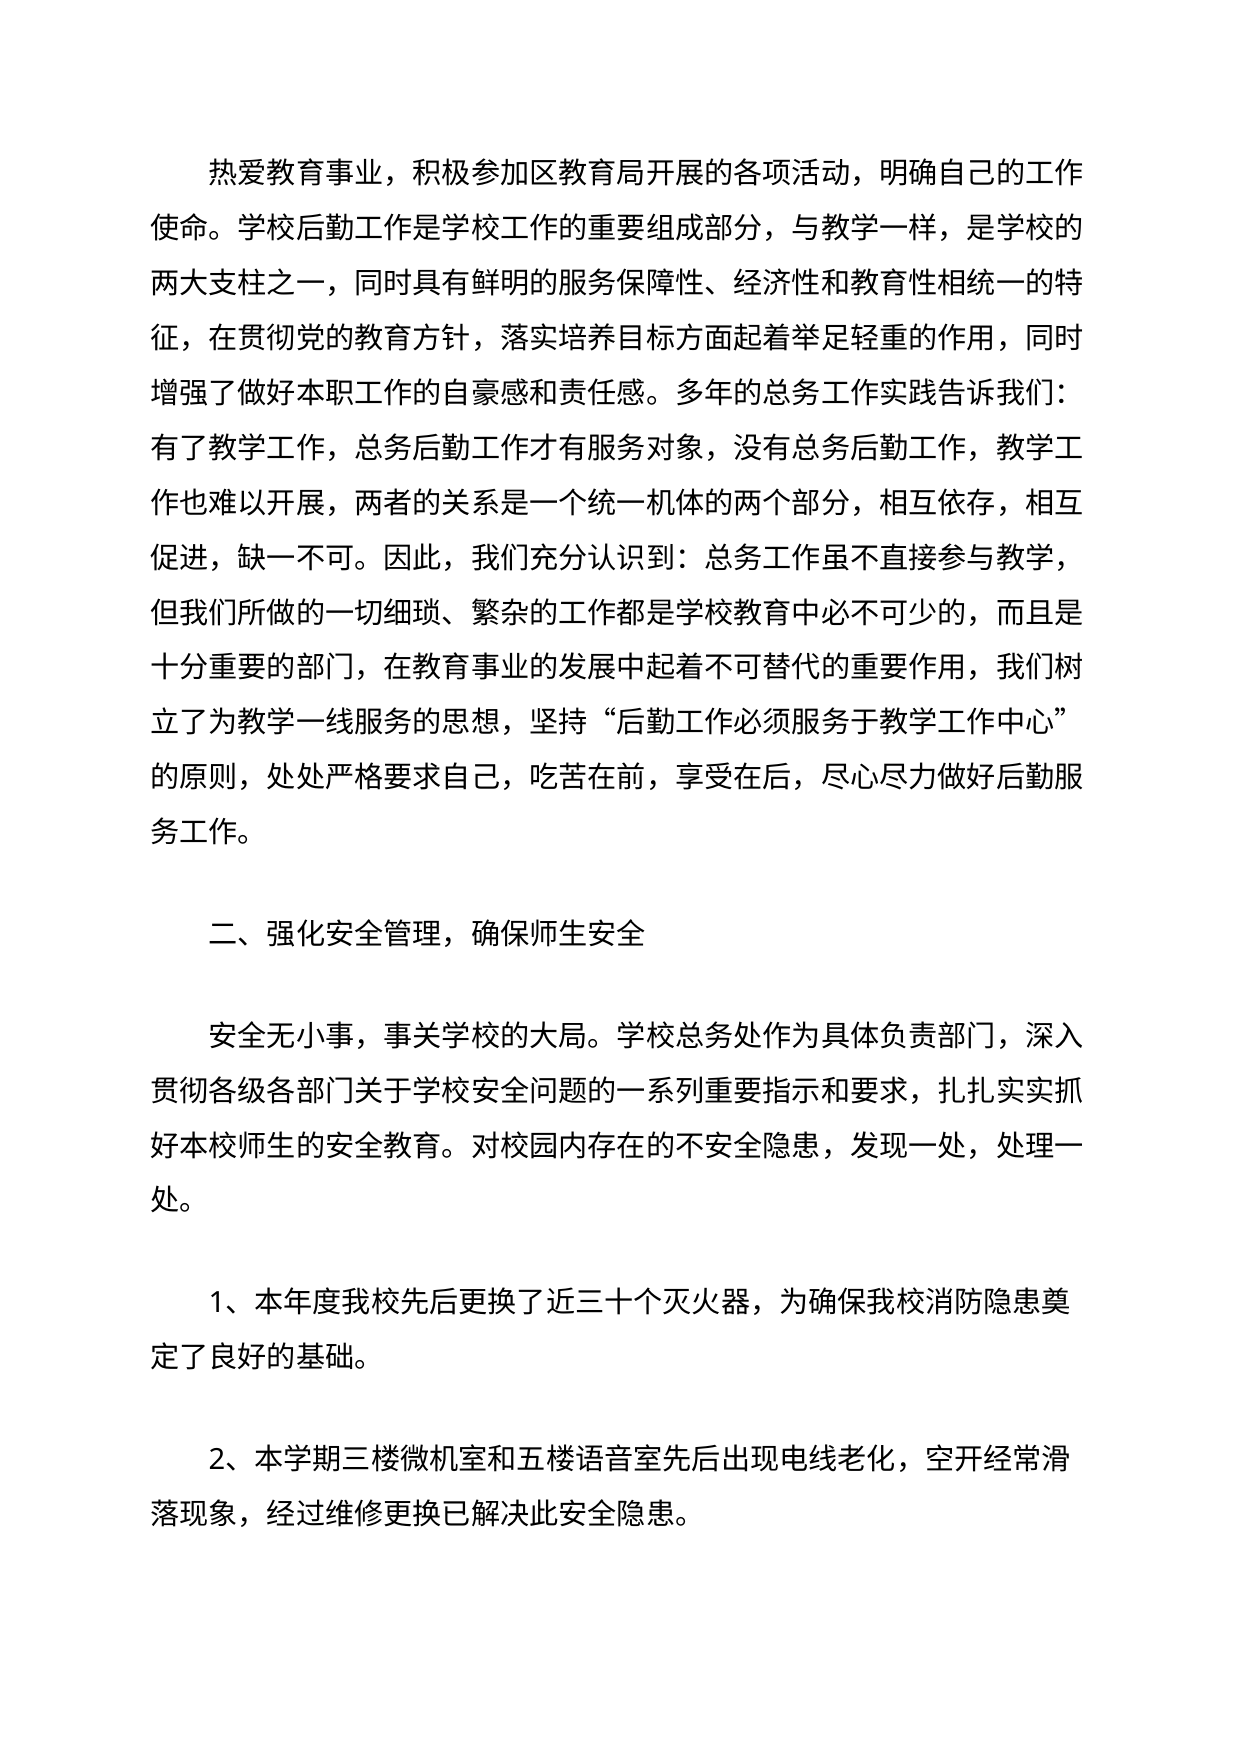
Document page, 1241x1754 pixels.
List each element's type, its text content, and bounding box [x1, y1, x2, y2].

text 安全无小事，事关学校的大局。学校总务处作为具体负责部门，深入贯彻各级各部门关于学校安全问题的一系列重要指示和要求，扎扎实实抓好本校师生的安全教育。对校园内存在的不安全隐患，发现一处，处理一处。 [150, 1012, 1090, 1219]
text 1、本年度我校先后更换了近三十个灭火器，为确保我校消防隐患奠定了良好的基础。 [150, 1279, 1090, 1376]
text 2、本学期三楼微机室和五楼语音室先后出现电线老化，空开经常滑落现象，经过维修更换已解决此安全隐患。 [150, 1436, 1090, 1533]
text 热爱教育事业，积极参加区教育局开展的各项活动，明确自己的工作使命。学校后勤工作是学校工作的重要组成部分，与教学一样，是学校的两大支柱之一，同时具有鲜明的服务保障性、经济性和教育性相统一的特征，在贯彻党的教育方针，落实培养目标方面起着举足轻重的作用，同时增强了做好本职工作的自豪感和责任感。多年的总务工作实践告诉我们：有了教学工作，总务后勤工作才有服务对象，没有总务后勤工作，教学工作也难以开展，两者的关系是一个统一机体的两个部分，相互依存，相互促进，缺一不可。因此，我们充分认识到：总务工作虽不直接参与教学，但我们所做的一切细琐、繁杂的工作都是学校教育中必不可少的，而且是十分重要的部门，在教育事业的发展中起着不可替代的重要作用，我们树立了为教学一线服务的思想，坚持“后勤工作必须服务于教学工作中心”的原则，处处严格要求自己，吃苦在前，享受在后，尽心尽力做好后勤服务工作。 [150, 150, 1090, 851]
text 二、强化安全管理，确保师生安全 [150, 911, 1090, 953]
